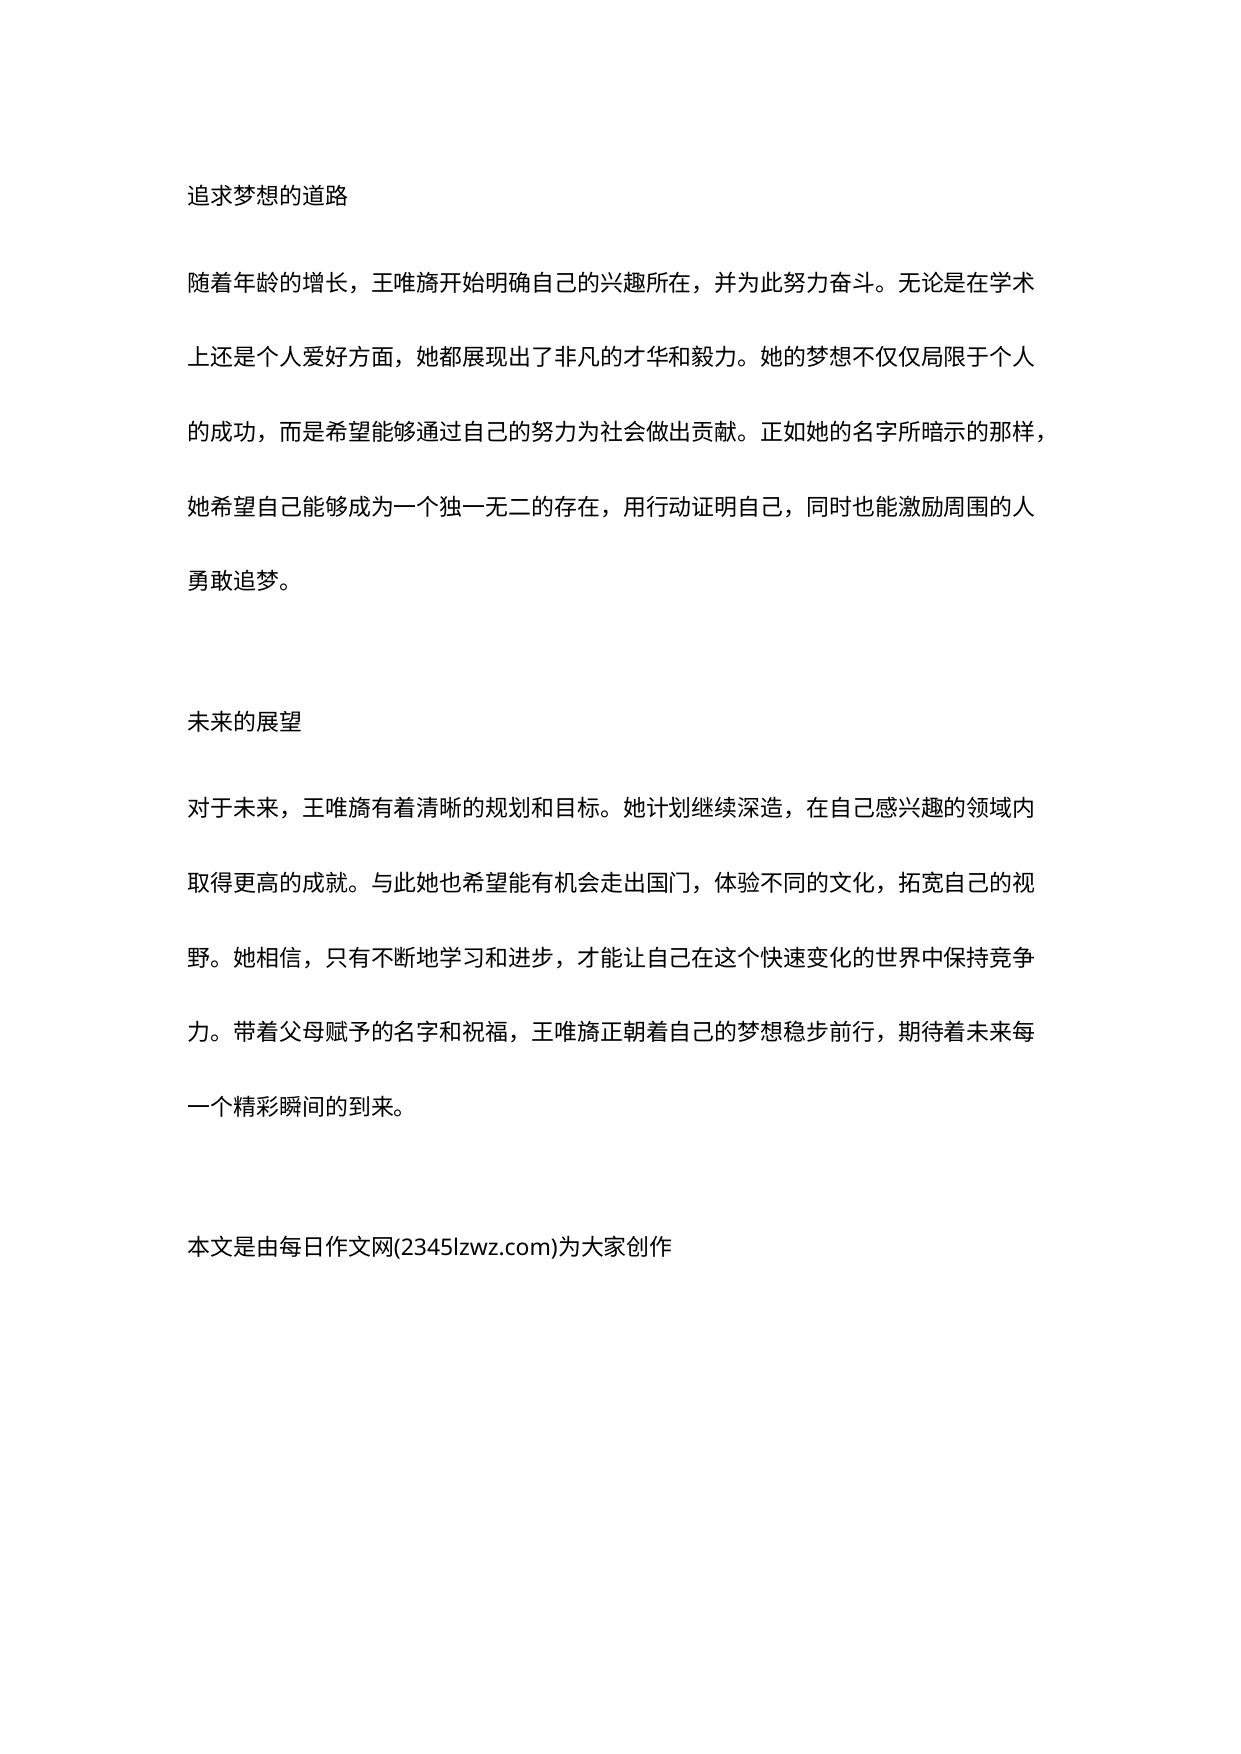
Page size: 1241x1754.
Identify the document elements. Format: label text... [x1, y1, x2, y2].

text 对于未来，王唯旖有着清晰的规划和目标。她计划继续深造，在自己感兴趣的领域内取得更高的成就。与此她也希望能有机会走出国门，体验不同的文化，拓宽自己的视野。她相信，只有不断地学习和进步，才能让自己在这个快速变化的世界中保持竞争力。带着父母赋予的名字和祝福，王唯旖正朝着自己的梦想稳步前行，期待着未来每一个精彩瞬间的到来。 [187, 774, 1053, 1138]
text 本文是由每日作文网(2345lzwz.com)为大家创作 [187, 1213, 1053, 1278]
text 追求梦想的道路 [187, 162, 1053, 227]
text 未来的展望 [187, 688, 1053, 753]
text 随着年龄的增长，王唯旖开始明确自己的兴趣所在，并为此努力奋斗。无论是在学术上还是个人爱好方面，她都展现出了非凡的才华和毅力。她的梦想不仅仅局限于个人的成功，而是希望能够通过自己的努力为社会做出贡献。正如她的名字所暗示的那样，她希望自己能够成为一个独一无二的存在，用行动证明自己，同时也能激励周围的人勇敢追梦。 [187, 248, 1053, 612]
